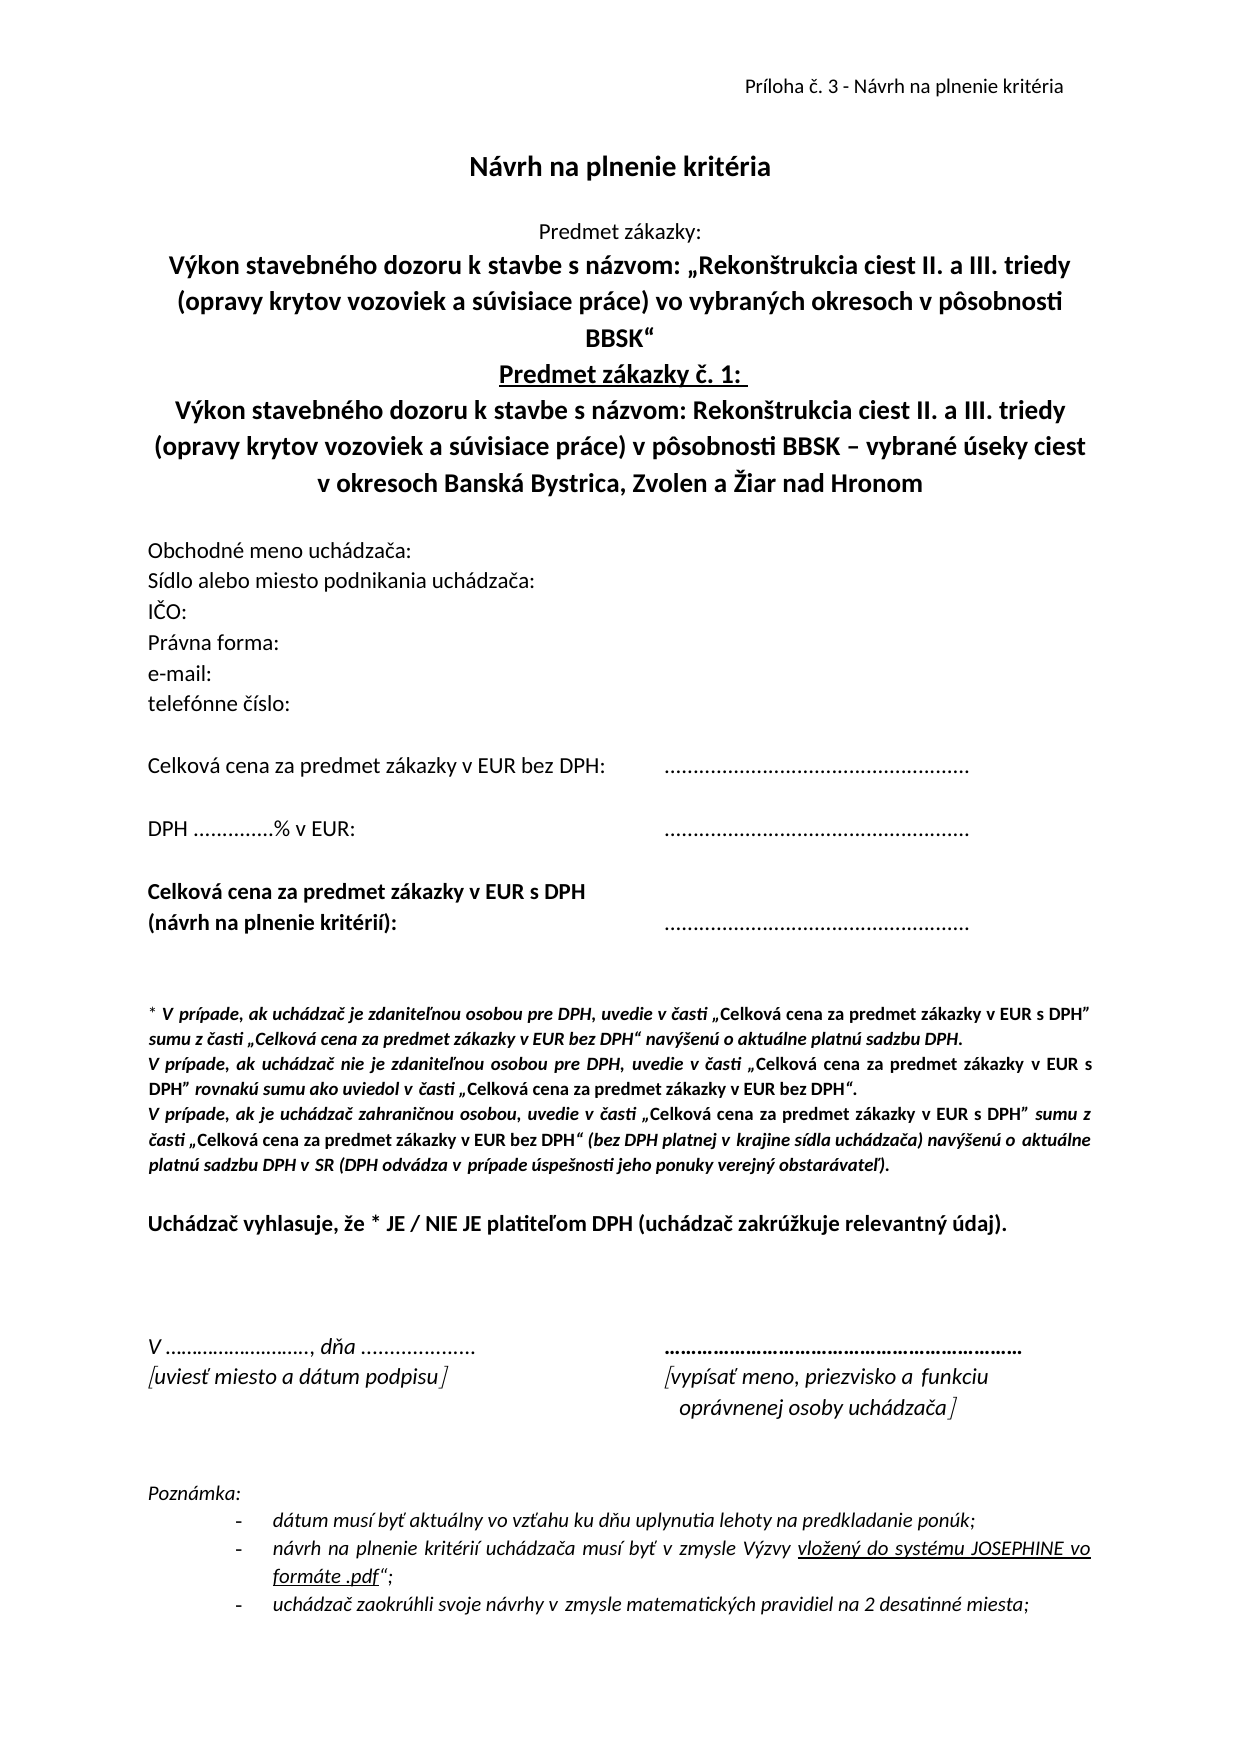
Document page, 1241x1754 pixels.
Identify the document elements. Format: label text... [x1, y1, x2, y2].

text Poznámka: [148, 1480, 1093, 1505]
text V prípade, ak je uchádzač zahraničnou osobou, uvedie v časti „Celková cena za predmet zákazky v EUR s DPH” sumu z časti „Celková cena za predmet zákazky v EUR bez DPH“ (bez DPH platnej v krajine sídla uchádzača) navýšenú o aktuálne platnú sadzbu DPH v SR (DPH odvádza v prípade úspešnosti jeho ponuky verejný obstarávateľ). [148, 1102, 1093, 1176]
text * V prípade, ak uchádzač je zdaniteľnou osobou pre DPH, uvedie v časti „Celková cena za predmet zákazky v EUR s DPH” sumu z časti „Celková cena za predmet zákazky v EUR bez DPH“ navýšenú o aktuálne platnú sadzbu DPH. [148, 1002, 1093, 1050]
text Obchodné meno uchádzača: [148, 536, 1093, 564]
list dátum musí byť aktuálny vo vzťahu ku dňu uplynutia lehoty na predkladanie ponúk; [235, 1508, 1093, 1533]
text Právna forma: [148, 628, 1093, 656]
text uviesť miesto a dátum podpisu vypísať meno, priezvisko a funkciu [148, 1362, 1093, 1391]
list návrh na plnenie kritérií uchádzača musí byť v zmysle Výzvy vložený do systému JOSEPHINE vo formáte .pdf“; [235, 1536, 1093, 1589]
text Predmet zákazky: [148, 217, 1093, 246]
text Sídlo alebo miesto podnikania uchádzača: [148, 567, 1093, 595]
text Celková cena za predmet zákazky v EUR s DPH [148, 877, 1063, 905]
text V ……………….…….., dňa .................... ………………………………………………………… [148, 1332, 1093, 1360]
text e-mail: [148, 659, 1093, 687]
text Výkon stavebného dozoru k stavbe s názvom: „Rekonštrukcia ciest II. a III. triedy (opravy krytov vozoviek a súvisiace práce) vo vybraných okresoch v pôsobnosti BBSK“ [148, 248, 1093, 354]
text Výkon stavebného dozoru k stavbe s názvom: Rekonštrukcia ciest II. a III. triedy (opravy krytov vozoviek a súvisiace práce) v pôsobnosti BBSK – vybrané úseky ciest v okresoch Banská Bystrica, Zvolen a Žiar nad Hronom [148, 393, 1093, 499]
text IČO: [148, 597, 1093, 625]
text Uchádzač vyhlasuje, že * JE / NIE JE platiteľom DPH (uchádzač zakrúžkuje relevantný údaj). [148, 1209, 1093, 1237]
text Návrh na plnenie kritéria [148, 148, 1093, 183]
text telefónne číslo: [148, 689, 1093, 718]
text Celková cena za predmet zákazky v EUR bez DPH: ..................................................... [148, 751, 1063, 779]
list uchádzač zaokrúhli svoje návrhy v zmysle matematických pravidiel na 2 desatinné miesta; [235, 1591, 1093, 1617]
text DPH ..............% v EUR: ..................................................... [148, 814, 1063, 842]
text oprávnenej osoby uchádzača [664, 1393, 1093, 1421]
text Predmet zákazky č. 1: [148, 357, 1093, 390]
text V prípade, ak uchádzač nie je zdaniteľnou osobou pre DPH, uvedie v časti „Celková cena za predmet zákazky v EUR s DPH” rovnakú sumu ako uviedol v časti „Celková cena za predmet zákazky v EUR bez DPH“. [148, 1052, 1093, 1100]
text (návrh na plnenie kritérií): ..................................................... [148, 908, 1063, 936]
